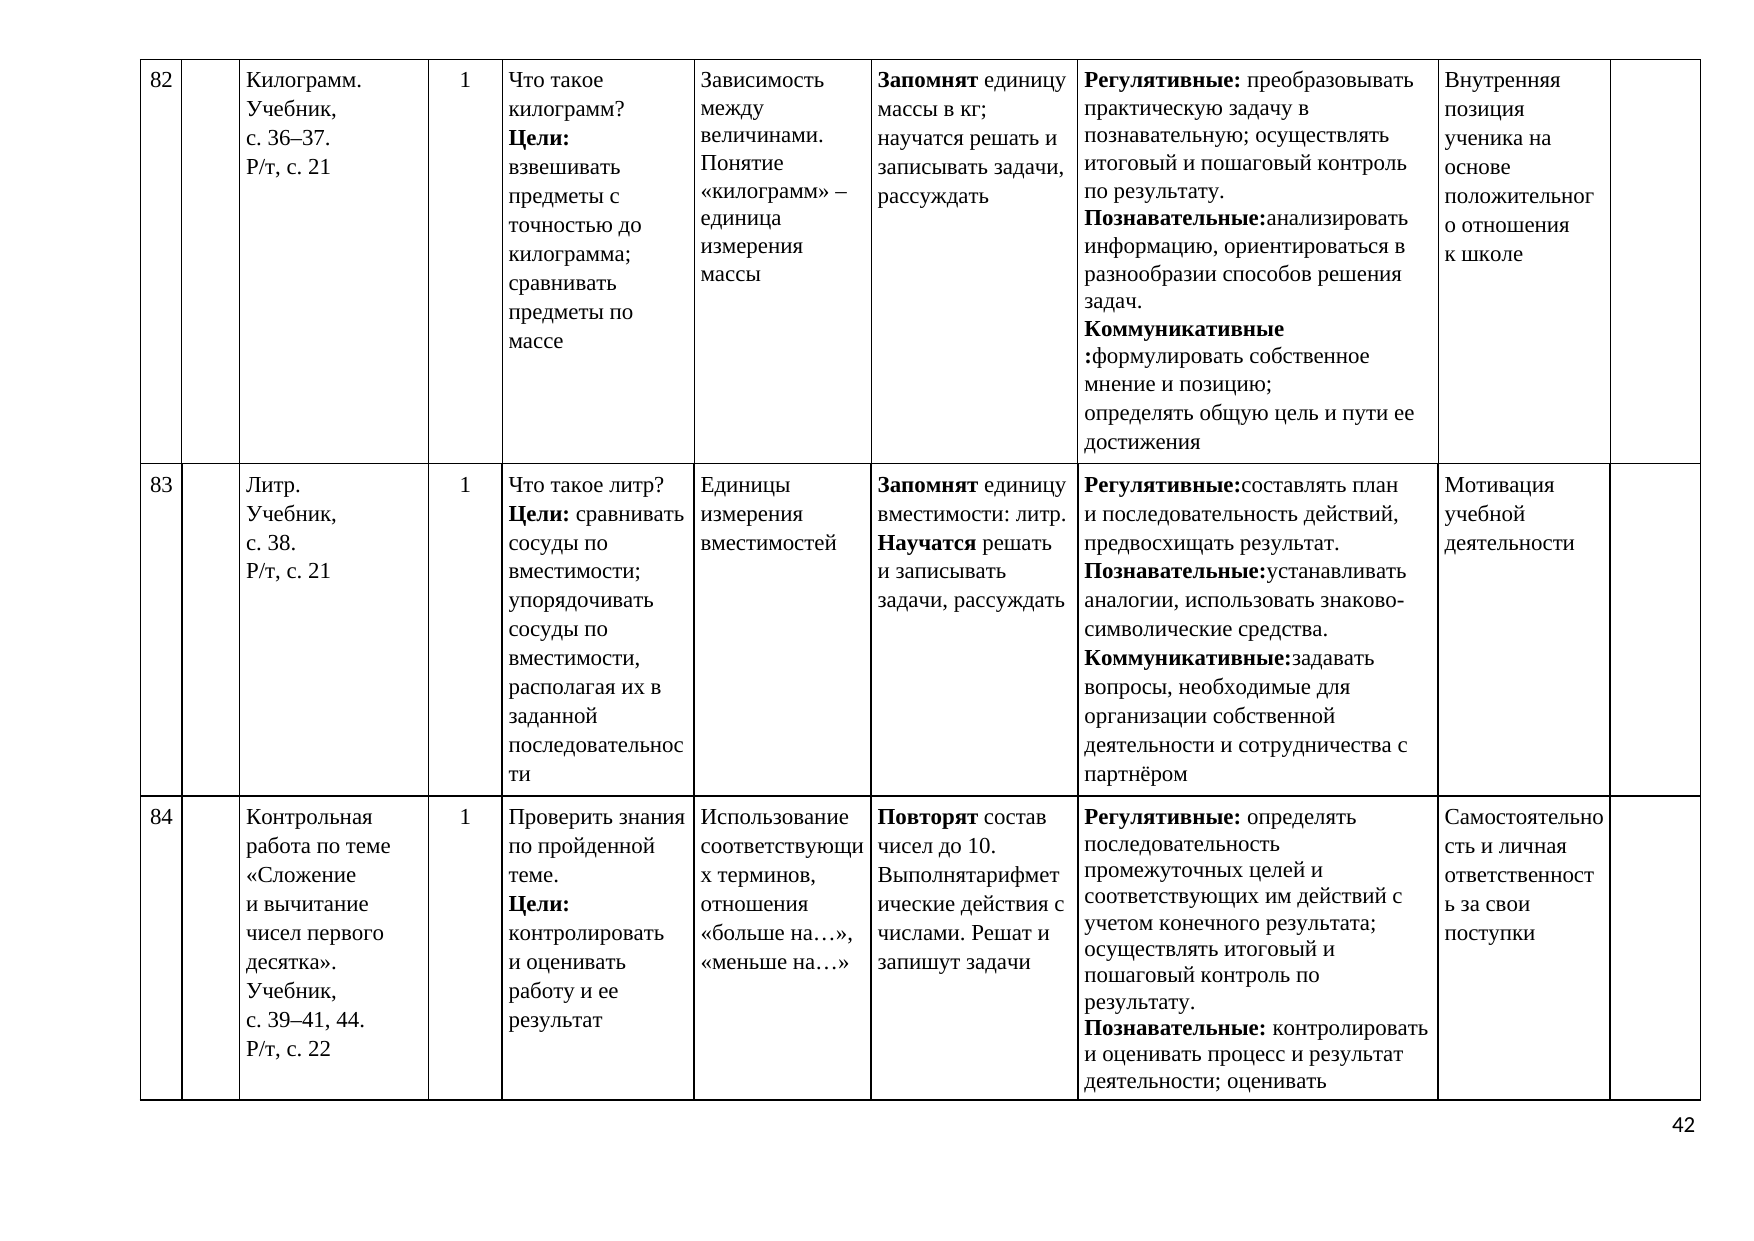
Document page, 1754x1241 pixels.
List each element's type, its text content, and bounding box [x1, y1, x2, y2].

table_cell 84 [141, 797, 181, 1099]
table_cell Запомнят единицу массы в кг; научатся решать и записывать задачи, рассуждать [872, 60, 1077, 463]
table_cell Что такое килограмм? Цели: взвешивать предметы с точностью до килограмма; сравнивать предметы по массе [503, 60, 694, 463]
table_cell [183, 464, 239, 795]
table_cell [1439, 797, 1609, 1099]
table_cell [1611, 797, 1700, 1099]
table_cell Зависимость между величинами. Понятие «килограмм» – единица измерения массы [695, 60, 871, 463]
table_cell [240, 797, 428, 1099]
table_cell 1 [429, 464, 501, 795]
table_cell Внутренняя позиция ученика на основе положительного отношения к школе [1439, 60, 1610, 463]
table_cell [182, 60, 239, 463]
table_cell Что такое литр? Цели: сравнивать сосуды по вместимости; упорядочивать сосуды по вместимости, располагая их в заданной последовательности [503, 464, 693, 795]
table_cell Единицы измерения вместимостей [695, 464, 870, 795]
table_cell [503, 797, 693, 1099]
table_cell Килограмм. Учебник, с. 36–37. Р/т, с. 21 [240, 60, 428, 463]
table_cell Запомнят единицу вместимости: литр. Научатся решать и записывать задачи, рассуждать [872, 464, 1077, 795]
table_cell Мотивация учебной деятельности [1439, 464, 1609, 795]
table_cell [695, 797, 870, 1099]
table_cell [183, 797, 239, 1099]
table_cell 83 [141, 464, 181, 795]
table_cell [1079, 797, 1437, 1099]
table_cell Литр. Учебник, с. 38. Р/т, с. 21 [240, 464, 428, 795]
table_cell 82 [141, 60, 181, 463]
table_cell [1611, 60, 1700, 463]
table_cell 1 [429, 60, 502, 463]
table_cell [872, 797, 1077, 1099]
table_cell Регулятивные:составлять план и последовательность действий, предвосхищать результат. Познавательные:устанавливать аналогии, использовать знаково-символические средства. Коммуникативные:задавать вопросы, необходимые для организации собственной деятельности и сотрудничества с партнёром [1079, 464, 1437, 795]
table_cell 1 [429, 797, 501, 1099]
table_cell Регулятивные: преобразовывать практическую задачу в познавательную; осуществлять итоговый и пошаговый контроль по результату. Познавательные:анализировать информацию, ориентироваться в разнообразии способов решения задач. Коммуникативные:формулировать собственное мнение и позицию; определять общую цель и пути ее достижения [1078, 60, 1438, 463]
table_cell [1611, 464, 1700, 795]
